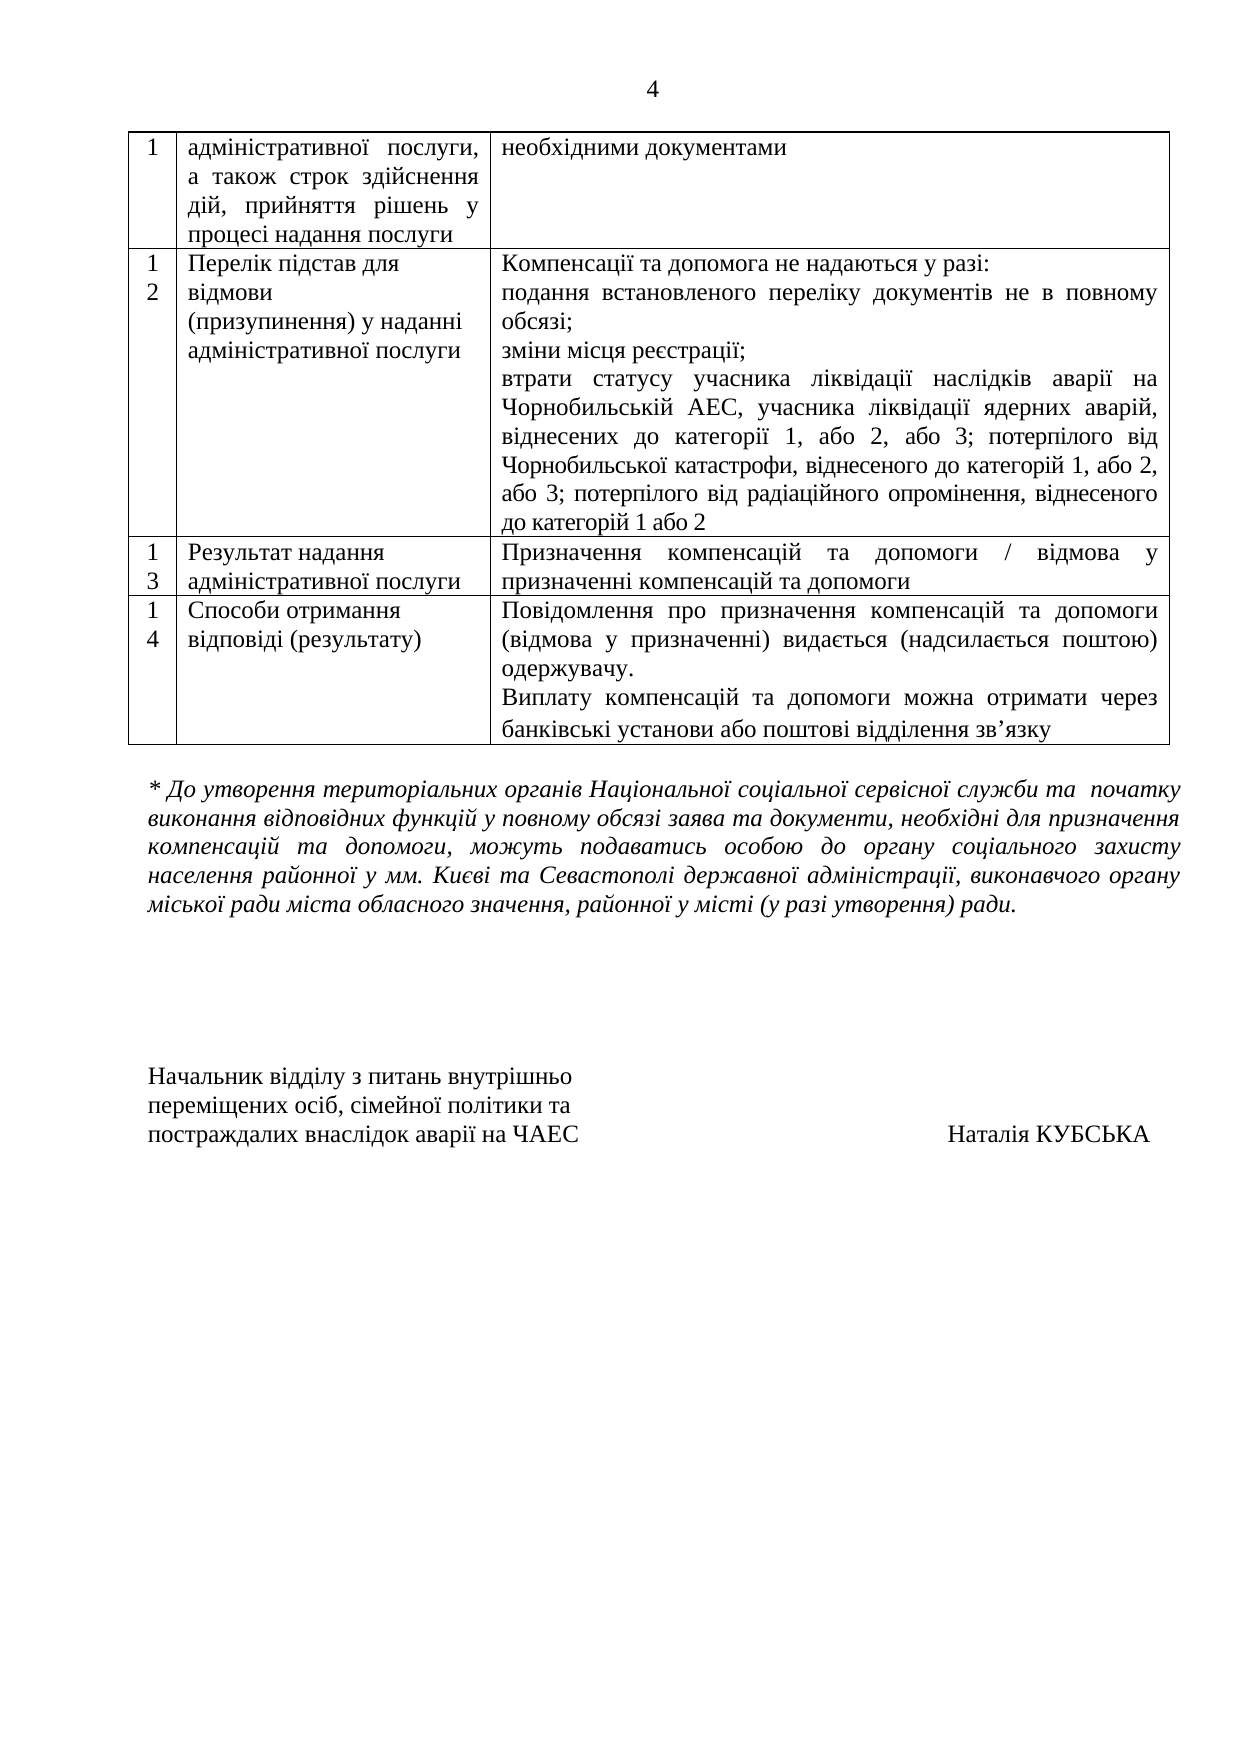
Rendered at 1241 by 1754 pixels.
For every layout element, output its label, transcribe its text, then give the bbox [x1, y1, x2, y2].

text * До утворення територіальних органів Національної соціальної сервісної служби та початку виконання відповідних функцій у повному обсязі заява та документи, необхідні для призначення компенсацій та допомоги, можуть подаватись особою до органу соціального захисту населення районної у мм. Києві та Севастополі державної адміністрації, виконавчого органу міської ради міста обласного значення, районної у місті (у разі утворення) ради. [148, 774, 1181, 918]
table_cell 13 [129, 537, 176, 594]
table_cell Результат надання адміністративної послуги [177, 537, 490, 594]
table_cell Призначення компенсацій та допомоги / відмова у призначенні компенсацій та допомоги [491, 537, 1169, 594]
table_cell 14 [129, 596, 176, 744]
table_cell 12 [129, 249, 176, 536]
table_cell 11 [129, 133, 176, 247]
table_cell Способи отримання відповіді (результату) [177, 596, 490, 744]
text Начальник відділу з питань внутрішньо [148, 1061, 1158, 1090]
table_cell Компенсації та допомога не надаються у разі: подання встановленого переліку документів не в повному обсязі; зміни місця реєстрації; втрати статусу учасника ліквідації наслідків аварії на Чорнобильській АЕС, учасника ліквідації ядерних аварій, віднесених до категорії 1, або 2, або 3; потерпілого від Чорнобильської катастрофи, віднесеного до категорій 1, або 2, або 3; потерпілого від радіаційного опромінення, віднесеного до категорій 1 або 2 [491, 249, 1169, 536]
table_cell Повідомлення про призначення компенсацій та допомоги (відмова у призначенні) видається (надсилається поштою) одержувачу. Виплату компенсацій та допомоги можна отримати через банківські установи або поштові відділення зв’язку [491, 596, 1169, 744]
table_cell Не пізніше 10 днів після надходження заяви зі всіма необхідними документами [491, 133, 1169, 247]
text переміщених осіб, сімейної політики та [148, 1090, 1158, 1119]
text постраждалих внаслідок аварії на ЧАЕС Наталія КУБСЬКА [148, 1119, 1158, 1148]
table_cell Перелік підстав для відмови (призупинення) у наданні адміністративної послуги [177, 249, 490, 536]
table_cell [177, 133, 490, 247]
